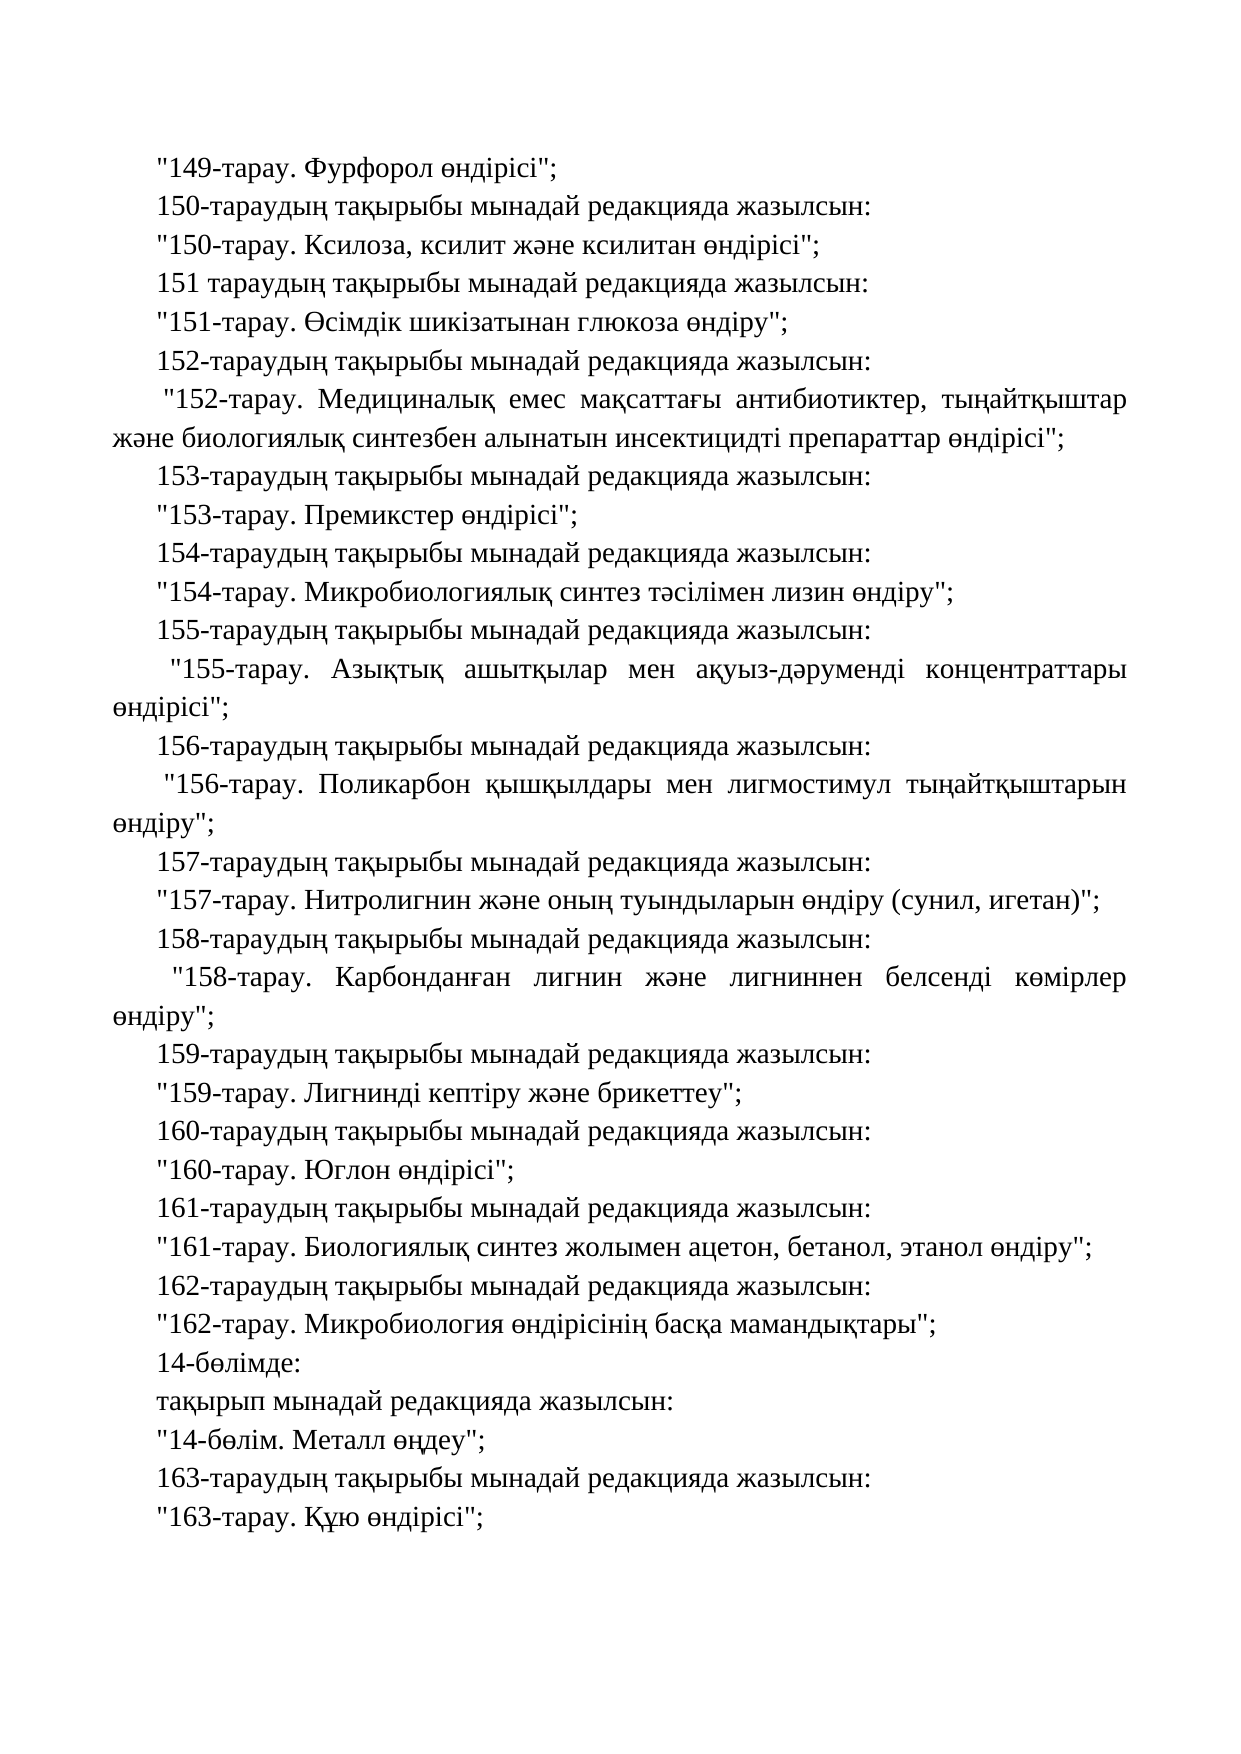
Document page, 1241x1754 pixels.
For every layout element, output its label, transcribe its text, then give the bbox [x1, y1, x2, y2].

text 152-тараудың тақырыбы мынадай редакцияда жазылсын: [112, 343, 1128, 376]
text 160-тараудың тақырыбы мынадай редакцияда жазылсын: [112, 1113, 1128, 1147]
text "158-тарау. Карбонданған лигнин және лигниннен белсендi көмiрлер өндіру"; [112, 959, 1128, 1031]
text "149-тарау. Фурфорол өндірісі"; [112, 150, 1128, 183]
text 156-тараудың тақырыбы мынадай редакцияда жазылсын: [112, 728, 1128, 762]
text 162-тараудың тақырыбы мынадай редакцияда жазылсын: [112, 1268, 1128, 1301]
text 150-тараудың тақырыбы мынадай редакцияда жазылсын: [112, 188, 1128, 222]
text "161-тарау. Биологиялық синтез жолымен ацетон, бетанол, этанол өндіру"; [112, 1229, 1128, 1263]
text "155-тарау. Азықтық ашытқылар мен ақуыз-дәруменді концентраттары өндiрiсi"; [112, 651, 1128, 723]
text "163-тарау. Құю өндірісі"; [112, 1499, 1128, 1532]
text 158-тараудың тақырыбы мынадай редакцияда жазылсын: [112, 921, 1128, 954]
text "157-тарау. Нитролигнин және оның туындыларын өндіру (сунил, игетан)"; [112, 882, 1128, 916]
text 14-бөлімде: [112, 1345, 1128, 1378]
text тақырып мынадай редакцияда жазылсын: [112, 1383, 1128, 1417]
text 151 тараудың тақырыбы мынадай редакцияда жазылсын: [112, 266, 1128, 299]
text "150-тарау. Ксилоза, ксилит және ксилитан өндірісі"; [112, 227, 1128, 261]
text "152-тарау. Медициналық емес мақсаттағы антибиотиктер, тыңайтқыштар және биологиялық синтезбен алынатын инсектицидтi препараттар өндірісі"; [112, 381, 1128, 453]
text 157-тараудың тақырыбы мынадай редакцияда жазылсын: [112, 844, 1128, 877]
text "153-тарау. Премикстер өндiрiсi"; [112, 497, 1128, 530]
text 163-тараудың тақырыбы мынадай редакцияда жазылсын: [112, 1460, 1128, 1494]
text "162-тарау. Микробиология өндірісінің басқа мамандықтары"; [112, 1306, 1128, 1340]
text "14-бөлім. Металл өңдеу"; [112, 1422, 1128, 1455]
text "156-тарау. Поликарбон қышқылдары мен лигмостимул тыңайтқыштарын өндiру"; [112, 767, 1128, 839]
text 159-тараудың тақырыбы мынадай редакцияда жазылсын: [112, 1036, 1128, 1070]
text "154-тарау. Микробиологиялық синтез тәсілімен лизин өндіру"; [112, 574, 1128, 607]
text 154-тараудың тақырыбы мынадай редакцияда жазылсын: [112, 535, 1128, 569]
text "160-тарау. Юглон өндірісі"; [112, 1152, 1128, 1186]
text 153-тараудың тақырыбы мынадай редакцияда жазылсын: [112, 458, 1128, 492]
text 155-тараудың тақырыбы мынадай редакцияда жазылсын: [112, 612, 1128, 646]
text "151-тарау. Өсiмдiк шикiзатынан глюкоза өндiру"; [112, 304, 1128, 338]
text "159-тарау. Лигниндi кептіру және брикеттеу"; [112, 1075, 1128, 1108]
text 161-тараудың тақырыбы мынадай редакцияда жазылсын: [112, 1191, 1128, 1224]
